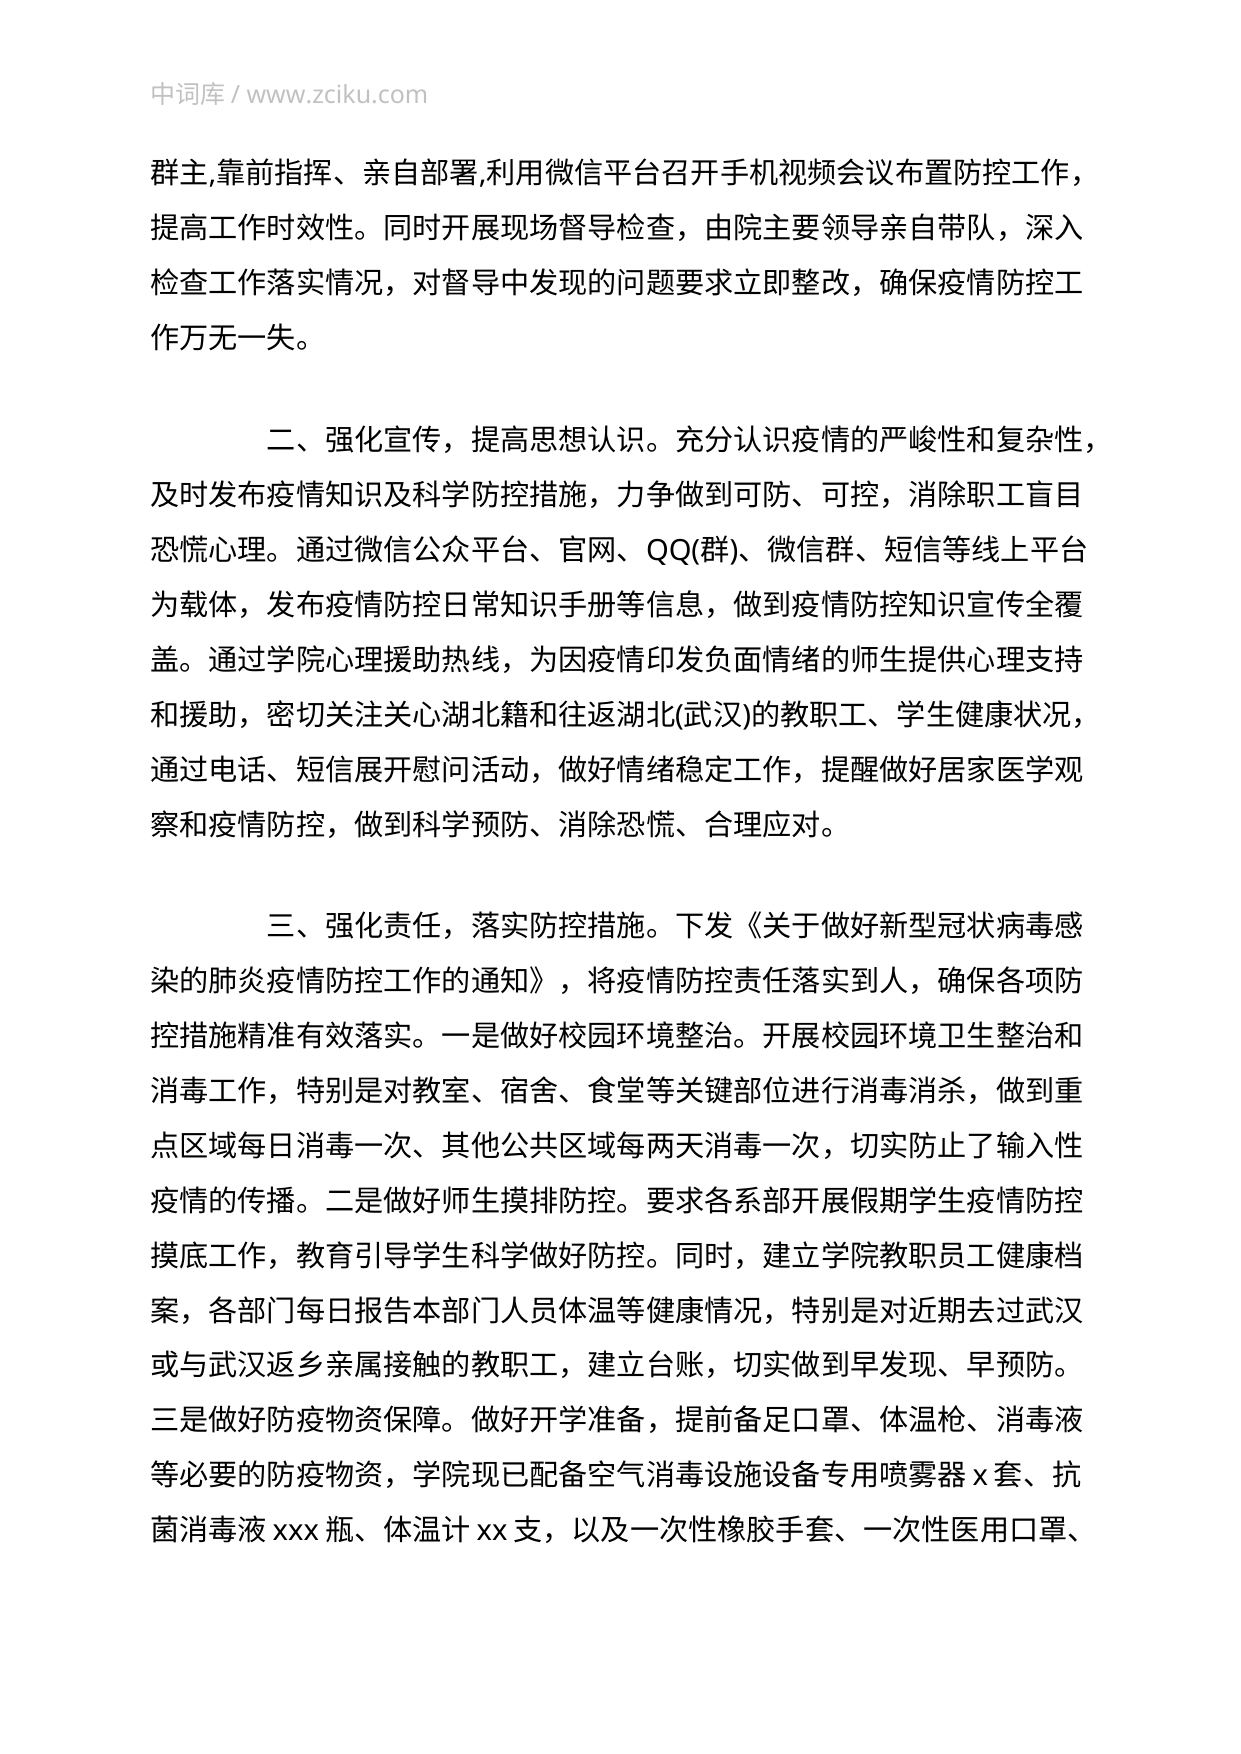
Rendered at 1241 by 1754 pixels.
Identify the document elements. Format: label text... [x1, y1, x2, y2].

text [150, 150, 1090, 357]
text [150, 903, 1090, 1549]
text 二、强化宣传，提高思想认识。充分认识疫情的严峻性和复杂性，及时发布疫情知识及科学防控措施，力争做到可防、可控，消除职工盲目恐慌心理。通过微信公众平台、官网、QQ(群)、微信群、短信等线上平台为载体，发布疫情防控日常知识手册等信息，做到疫情防控知识宣传全覆盖。通过学院心理援助热线，为因疫情印发负面情绪的师生提供心理支持和援助，密切关注关心湖北籍和往返湖北(武汉)的教职工、学生健康状况，通过电话、短信展开慰问活动，做好情绪稳定工作，提醒做好居家医学观察和疫情防控，做到科学预防、消除恐慌、合理应对。 [150, 417, 1090, 843]
